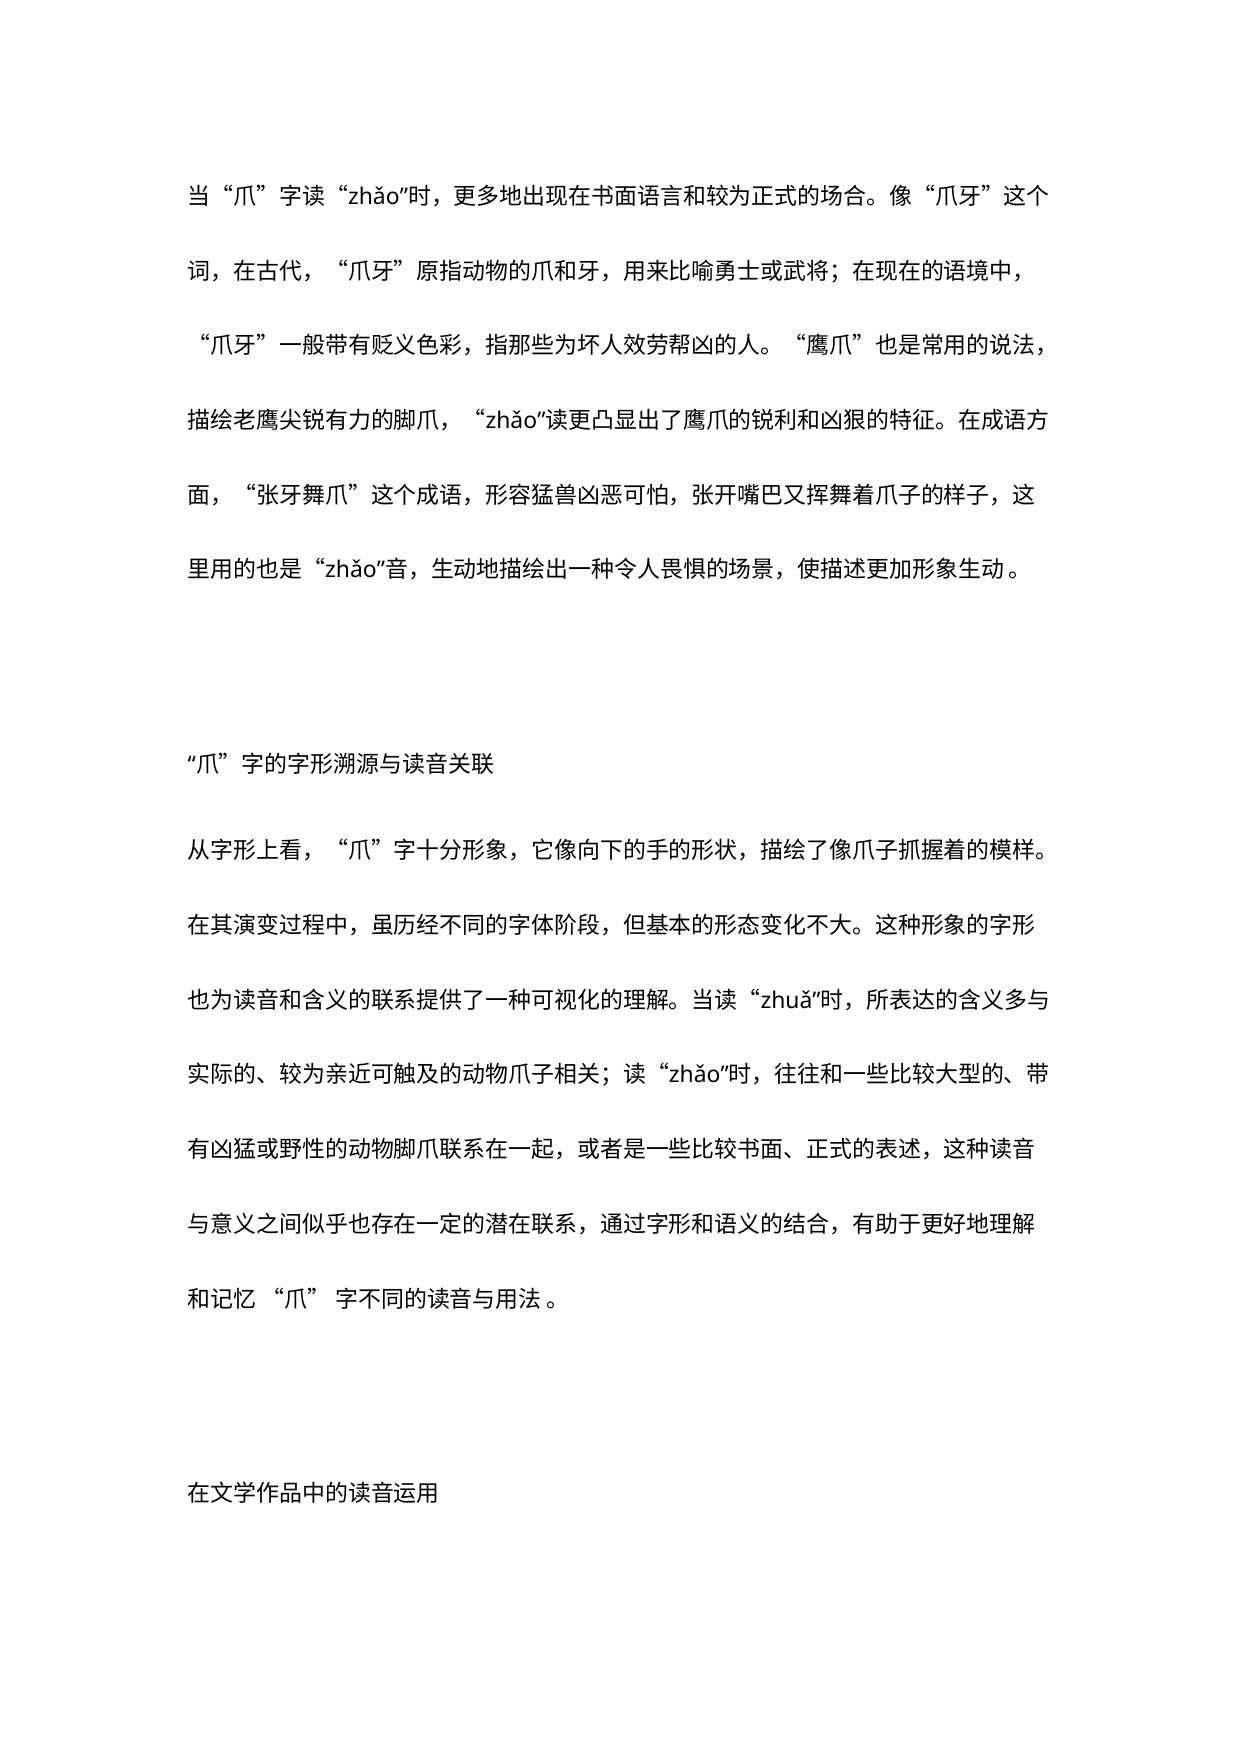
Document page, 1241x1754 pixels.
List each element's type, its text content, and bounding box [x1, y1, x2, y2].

text 从字形上看，“爪”字十分形象，它像向下的手的形状，描绘了像爪子抓握着的模样。在其演变过程中，虽历经不同的字体阶段，但基本的形态变化不大。这种形象的字形也为读音和含义的联系提供了一种可视化的理解。当读“zhuǎ”时，所表达的含义多与实际的、较为亲近可触及的动物爪子相关；读“zhǎo”时，往往和一些比较大型的、带有凶猛或野性的动物脚爪联系在一起，或者是一些比较书面、正式的表述，这种读音与意义之间似乎也存在一定的潜在联系，通过字形和语义的结合，有助于更好地理解和记忆 “爪” 字不同的读音与用法 。 [187, 816, 1053, 1329]
text 在文学作品中的读音运用 [187, 1459, 1053, 1524]
text 当“爪”字读“zhǎo”时，更多地出现在书面语言和较为正式的场合。像“爪牙”这个词，在古代，“爪牙”原指动物的爪和牙，用来比喻勇士或武将；在现在的语境中，“爪牙”一般带有贬义色彩，指那些为坏人效劳帮凶的人。“鹰爪”也是常用的说法，描绘老鹰尖锐有力的脚爪，“zhǎo”读更凸显出了鹰爪的锐利和凶狠的特征。在成语方面，“张牙舞爪”这个成语，形容猛兽凶恶可怕，张开嘴巴又挥舞着爪子的样子，这里用的也是“zhǎo”音，生动地描绘出一种令人畏惧的场景，使描述更加形象生动 。 [187, 162, 1053, 600]
text “爪”字的字形溯源与读音关联 [187, 730, 1053, 795]
